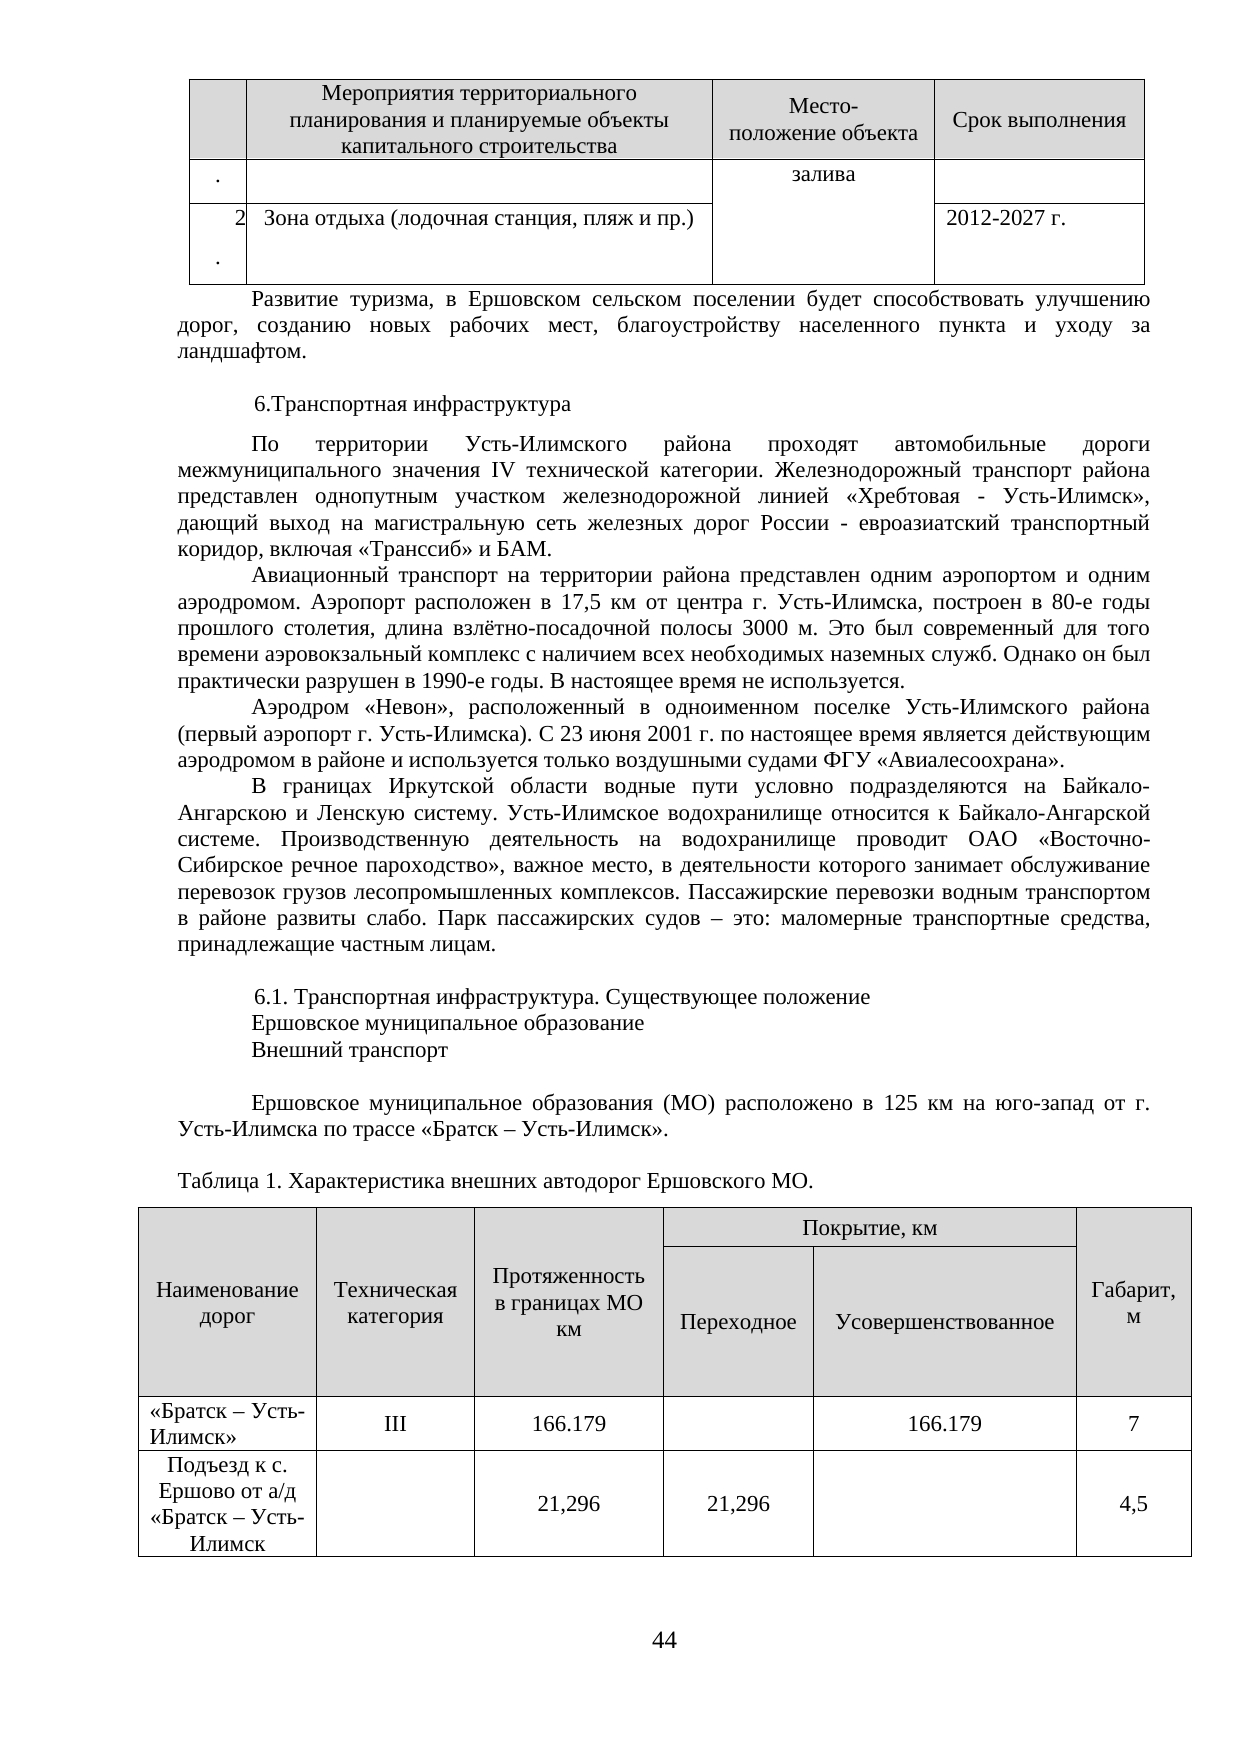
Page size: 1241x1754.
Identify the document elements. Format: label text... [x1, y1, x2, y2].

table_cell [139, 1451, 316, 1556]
text Аэродром «Невон», расположенный в одноименном поселке Усть-Илимского района (первый аэропорт г. Усть-Илимска). С 23 июня 2001 г. по настоящее время является действующим аэродромом в районе и используется только воздушными судами ФГУ «Авиалесоохрана». [177, 693, 1152, 772]
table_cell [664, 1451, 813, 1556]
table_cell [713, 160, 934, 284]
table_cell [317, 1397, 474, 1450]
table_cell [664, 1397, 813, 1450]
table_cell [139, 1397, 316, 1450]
text Ершовское муниципальное образования (МО) расположено в 125 км на юго-запад от г. Усть-Илимска по трассе «Братск – Усть-Илимск». [177, 1088, 1152, 1141]
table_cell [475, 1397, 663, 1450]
text Развитие туризма, в Ершовском сельском поселении будет способствовать улучшению дорог, созданию новых рабочих мест, благоустройству населенного пункта и уходу за ландшафтом. [177, 285, 1152, 364]
text Авиационный транспорт на территории района представлен одним аэропортом и одним аэродромом. Аэропорт расположен в 17,5 км от центра г. Усть-Илимска, построен в 80-е годы прошлого столетия, длина взлётно-посадочной полосы 3000 м. Это был современный для того времени аэровокзальный комплекс с наличием всех необходимых наземных служб. Однако он был практически разрушен в 1990-е годы. В настоящее время не используется. [177, 561, 1152, 693]
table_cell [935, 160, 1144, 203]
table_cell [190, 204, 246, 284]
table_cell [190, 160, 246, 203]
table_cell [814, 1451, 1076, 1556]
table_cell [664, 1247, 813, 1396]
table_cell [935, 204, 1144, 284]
text По территории Усть-Илимского района проходят автомобильные дороги межмуниципального значения IV технической категории. Железнодорожный транспорт района представлен однопутным участком железнодорожной линией «Хребтовая - Усть-Илимск», дающий выход на магистральную сеть железных дорог России - евроазиатский транспортный коридор, включая «Транссиб» и БАМ. [177, 430, 1152, 561]
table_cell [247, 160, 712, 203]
text Ершовское муниципальное образование [177, 1009, 1152, 1036]
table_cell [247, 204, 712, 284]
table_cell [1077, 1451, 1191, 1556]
text Внешний транспорт [177, 1036, 1152, 1062]
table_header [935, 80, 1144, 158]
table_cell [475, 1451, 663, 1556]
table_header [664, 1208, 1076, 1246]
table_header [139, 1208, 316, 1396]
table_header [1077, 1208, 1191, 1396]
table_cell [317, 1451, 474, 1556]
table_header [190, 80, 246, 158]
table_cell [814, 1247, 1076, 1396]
text 6.1. Транспортная инфраструктура. Существующее положение [254, 983, 1152, 1009]
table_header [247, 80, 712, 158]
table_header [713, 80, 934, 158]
text В границах Иркутской области водные пути условно подразделяются на Байкало-Ангарскою и Ленскую систему. Усть-Илимское водохранилище относится к Байкало-Ангарской системе. Производственную деятельность на водохранилище проводит ОАО «Восточно-Сибирское речное пароходство», важное место, в деятельности которого занимает обслуживание перевозок грузов лесопромышленных комплексов. Пассажирские перевозки водным транспортом в районе развиты слабо. Парк пассажирских судов – это: маломерные транспортные средства, принадлежащие частным лицам. [177, 772, 1152, 957]
text 6.Транспортная инфраструктура [254, 390, 1152, 417]
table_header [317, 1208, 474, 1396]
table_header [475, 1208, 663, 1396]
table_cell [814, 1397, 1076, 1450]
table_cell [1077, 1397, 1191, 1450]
